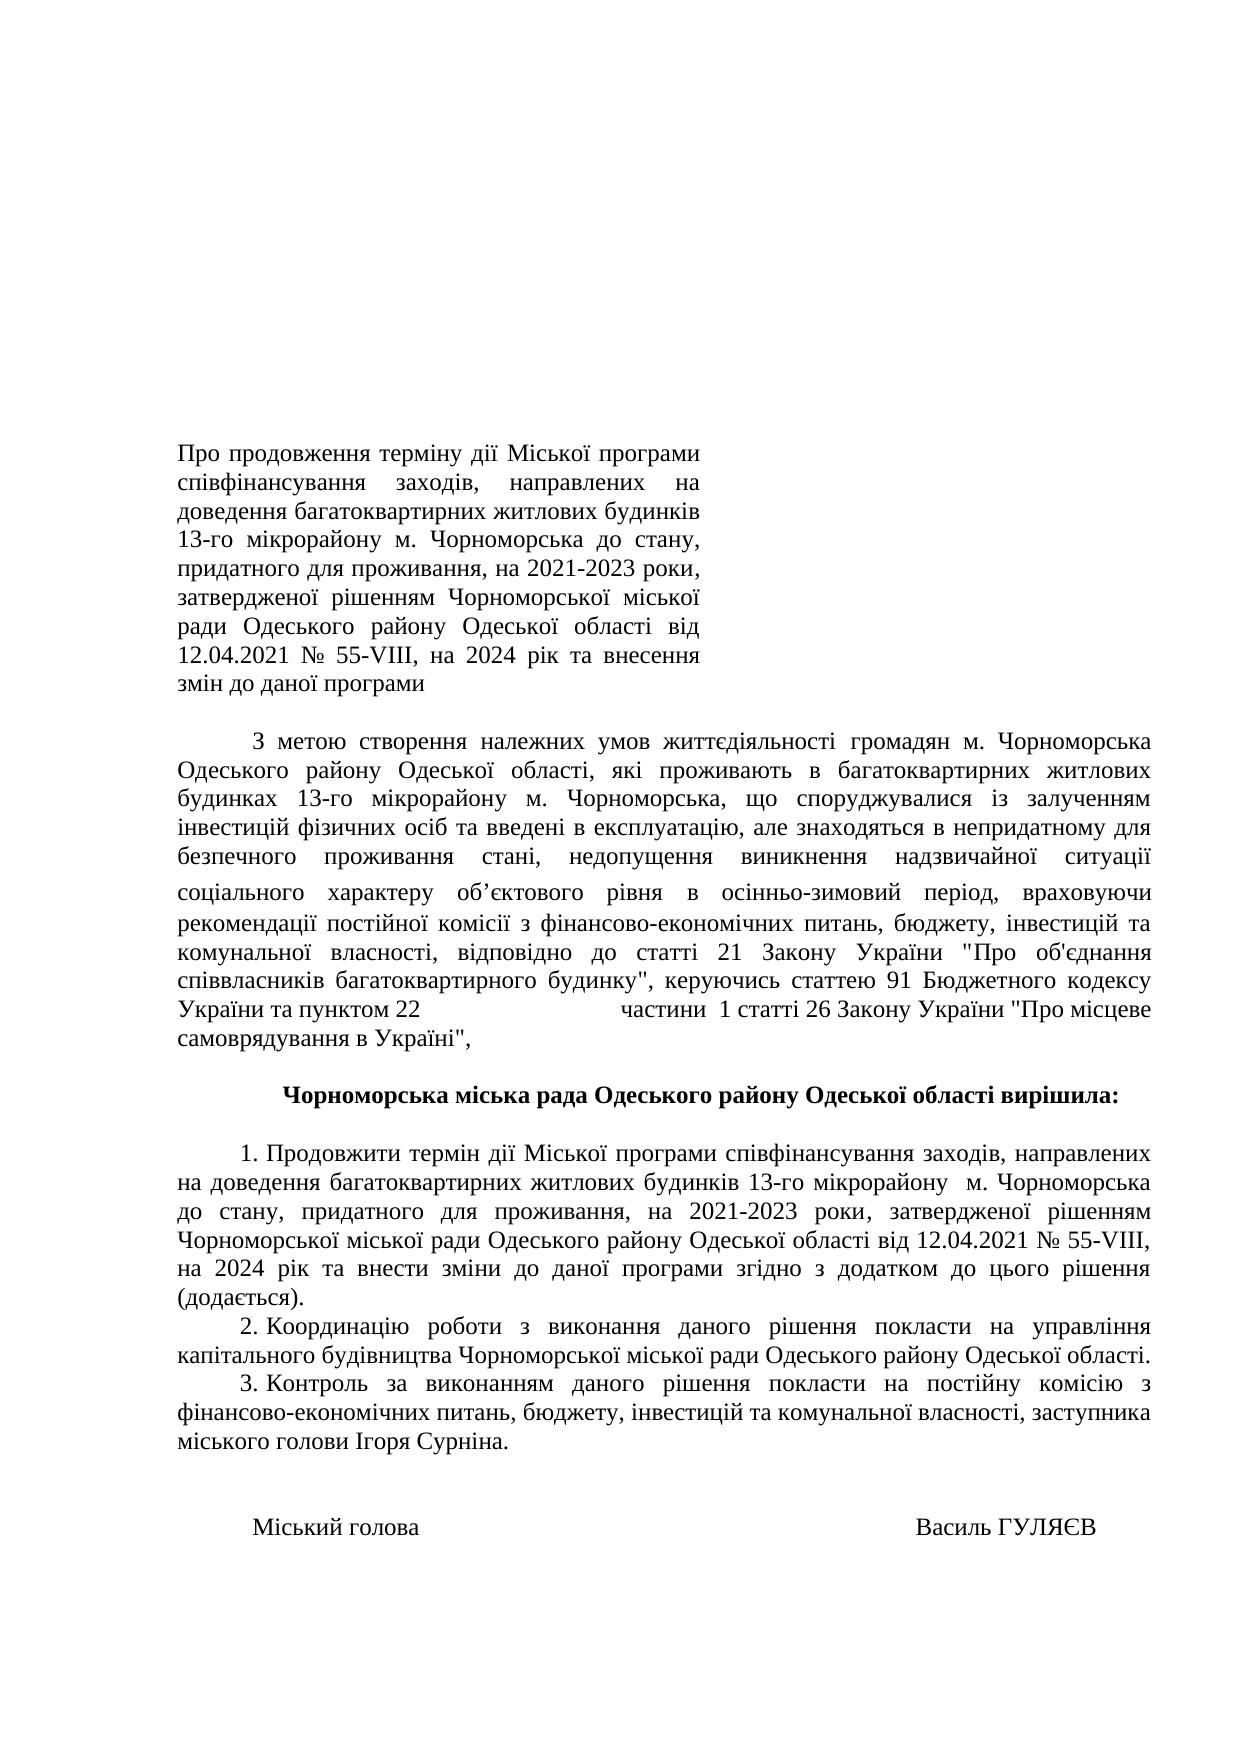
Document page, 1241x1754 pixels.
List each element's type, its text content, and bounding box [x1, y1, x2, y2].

text З метою створення належних умов життєдіяльності громадян м. Чорноморська Одеського району Одеської області, які проживають в багатоквартирних житлових будинках 13-го мікрорайону м. Чорноморська, що споруджувалися із залученням інвестицій фізичних осіб та введені в експлуатацію, але знаходяться в непридатному для безпечного проживання стані, недопущення виникнення надзвичайної ситуації соціального характеру об’єктового рівня в осінньо-зимовий період, враховуючи рекомендації постійної комісії з фінансово-економічних питань, бюджету, інвестицій та комунальної власності, відповідно до статті 21 Закону України "Про об'єднання співвласників багатоквартирного будинку", керуючись статтею 91 Бюджетного кодексу України та пунктом 22 частини 1 статті 26 Закону України "Про місцеве самоврядування в Україні", [177, 726, 1152, 1052]
text Про продовження терміну дії Міської програми співфінансування заходів, направлених на доведення багатоквартирних житлових будинків 13-го мікрорайону м. Чорноморська до стану, придатного для проживання, на 2021-2023 роки, затвердженої рішенням Чорноморської міської ради Одеського району Одеської області від 12.04.2021 № 55-VІII, на 2024 рік та внесення змін до даної програми [177, 438, 700, 697]
list Контроль за виконанням даного рішення покласти на постійну комісію з фінансово-економічних питань, бюджету, інвестицій та комунальної власності, заступника міського голови Ігоря Сурніна. [177, 1368, 1152, 1455]
list Продовжити термін дії Міської програми співфінансування заходів, направлених на доведення багатоквартирних житлових будинків 13-го мікрорайону м. Чорноморська до стану, придатного для проживання, на 2021-2023 роки, затвердженої рішенням Чорноморської міської ради Одеського району Одеської області від 12.04.2021 № 55-VІII, на 2024 рік та внести зміни до даної програми згідно з додатком до цього рішення (додається). [177, 1138, 1152, 1311]
list Координацію роботи з виконання даного рішення покласти на управління капітального будівництва Чорноморської міської ради Одеського району Одеської області. [177, 1311, 1152, 1368]
text Міський голова Василь ГУЛЯЄВ [177, 1512, 1152, 1541]
text Чорноморська міська рада Одеського району Одеської області вирішила: [177, 1081, 1152, 1109]
